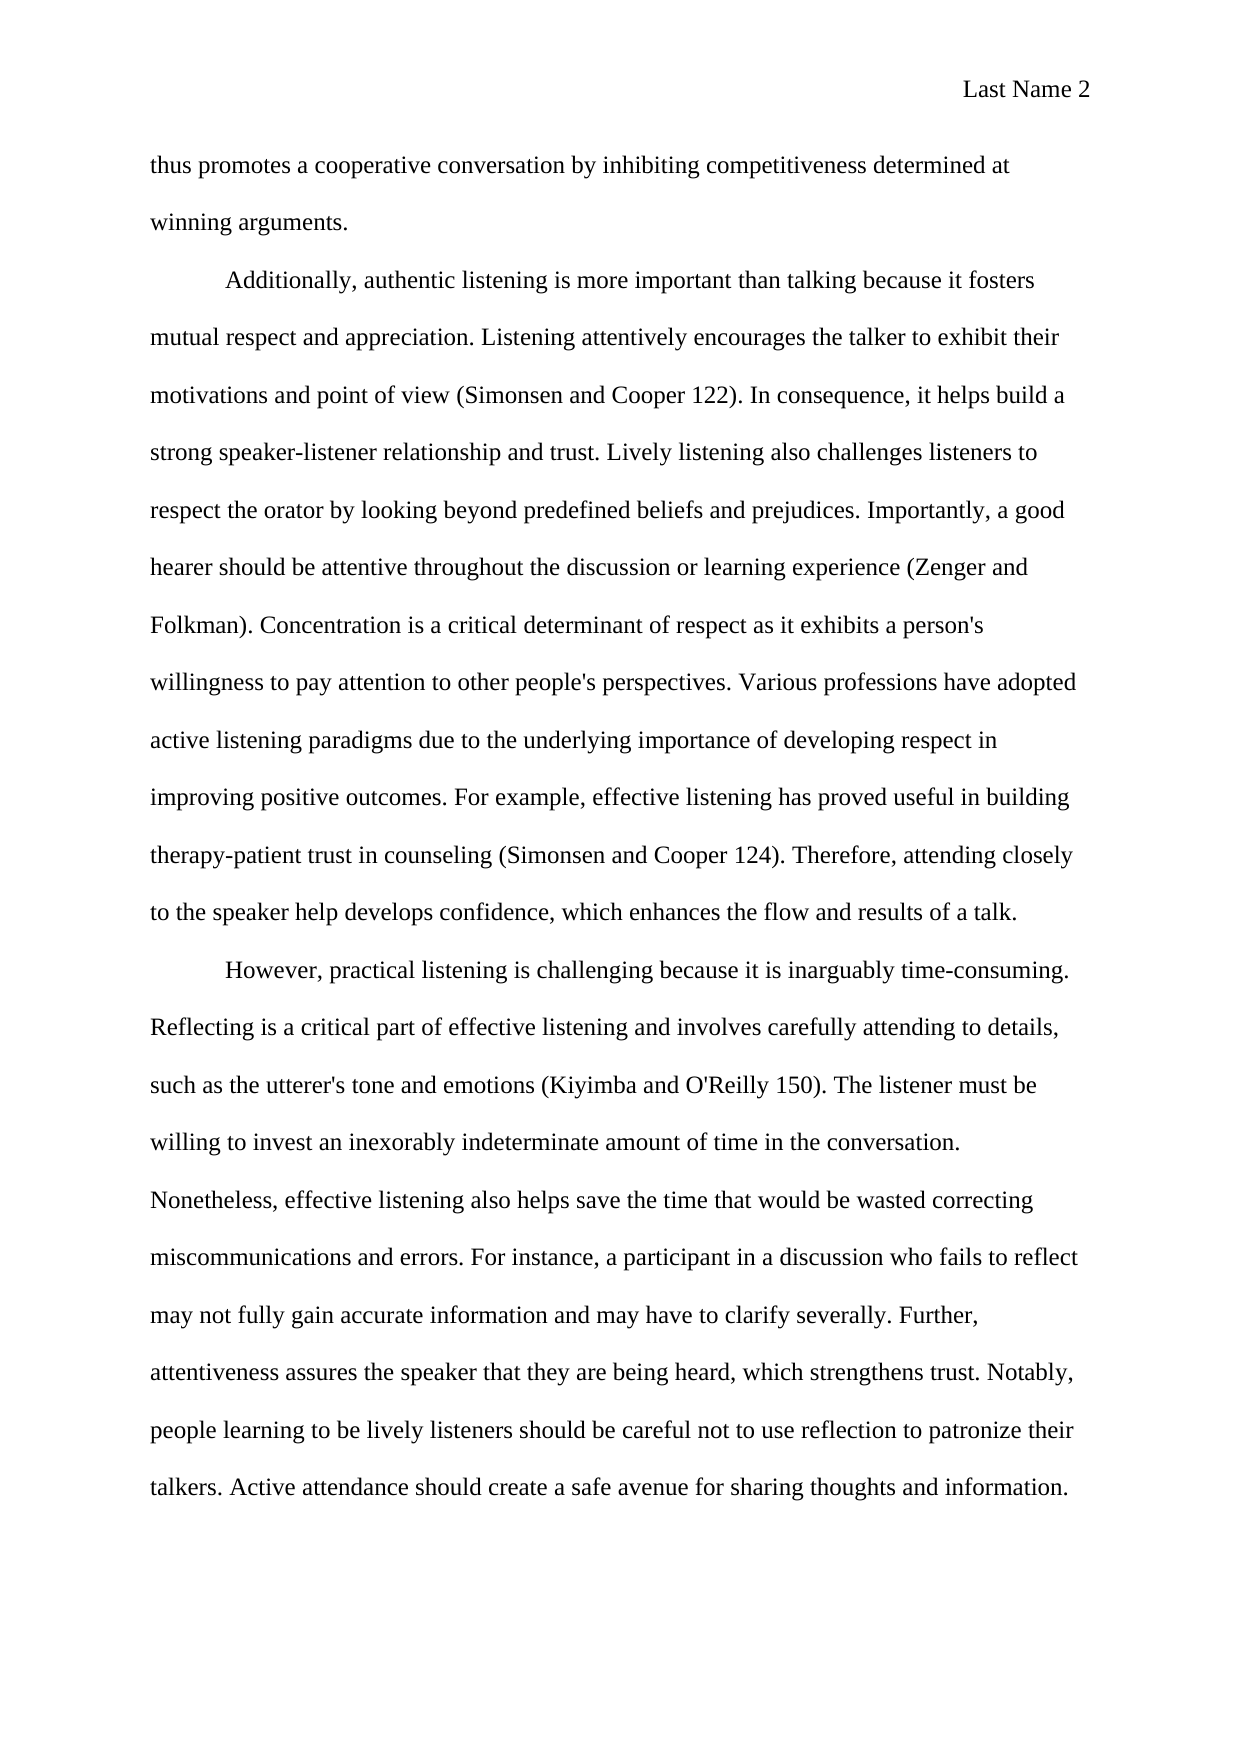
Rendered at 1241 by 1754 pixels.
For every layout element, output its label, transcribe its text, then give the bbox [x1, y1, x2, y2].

text However, practical listening is challenging because it is inarguably time-consuming. Reflecting is a critical part of effective listening and involves carefully attending to details, such as the utterer's tone and emotions (Kiyimba and O'Reilly 150). The listener must be willing to invest an inexorably indeterminate amount of time in the conversation. Nonetheless, effective listening also helps save the time that would be wasted correcting miscommunications and errors. For instance, a participant in a discussion who fails to reflect may not fully gain accurate information and may have to clarify severally. Further, attentiveness assures the speaker that they are being heard, which strengthens trust. Notably, people learning to be lively listeners should be careful not to use reflection to patronize their talkers. Active attendance should create a safe avenue for sharing thoughts and information. [150, 955, 1090, 1501]
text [150, 150, 1090, 236]
text Additionally, authentic listening is more important than talking because it fosters mutual respect and appreciation. Listening attentively encourages the talker to exhibit their motivations and point of view (Simonsen and Cooper 122). In consequence, it helps build a strong speaker-listener relationship and trust. Lively listening also challenges listeners to respect the orator by looking beyond predefined beliefs and prejudices. Importantly, a good hearer should be attentive throughout the discussion or learning experience (Zenger and Folkman). Concentration is a critical determinant of respect as it exhibits a person's willingness to pay attention to other people's perspectives. Various professions have adopted active listening paradigms due to the underlying importance of developing respect in improving positive outcomes. For example, effective listening has proved useful in building therapy-patient trust in counseling (Simonsen and Cooper 124). Therefore, attending closely to the speaker help develops confidence, which enhances the flow and results of a talk. [150, 265, 1090, 926]
